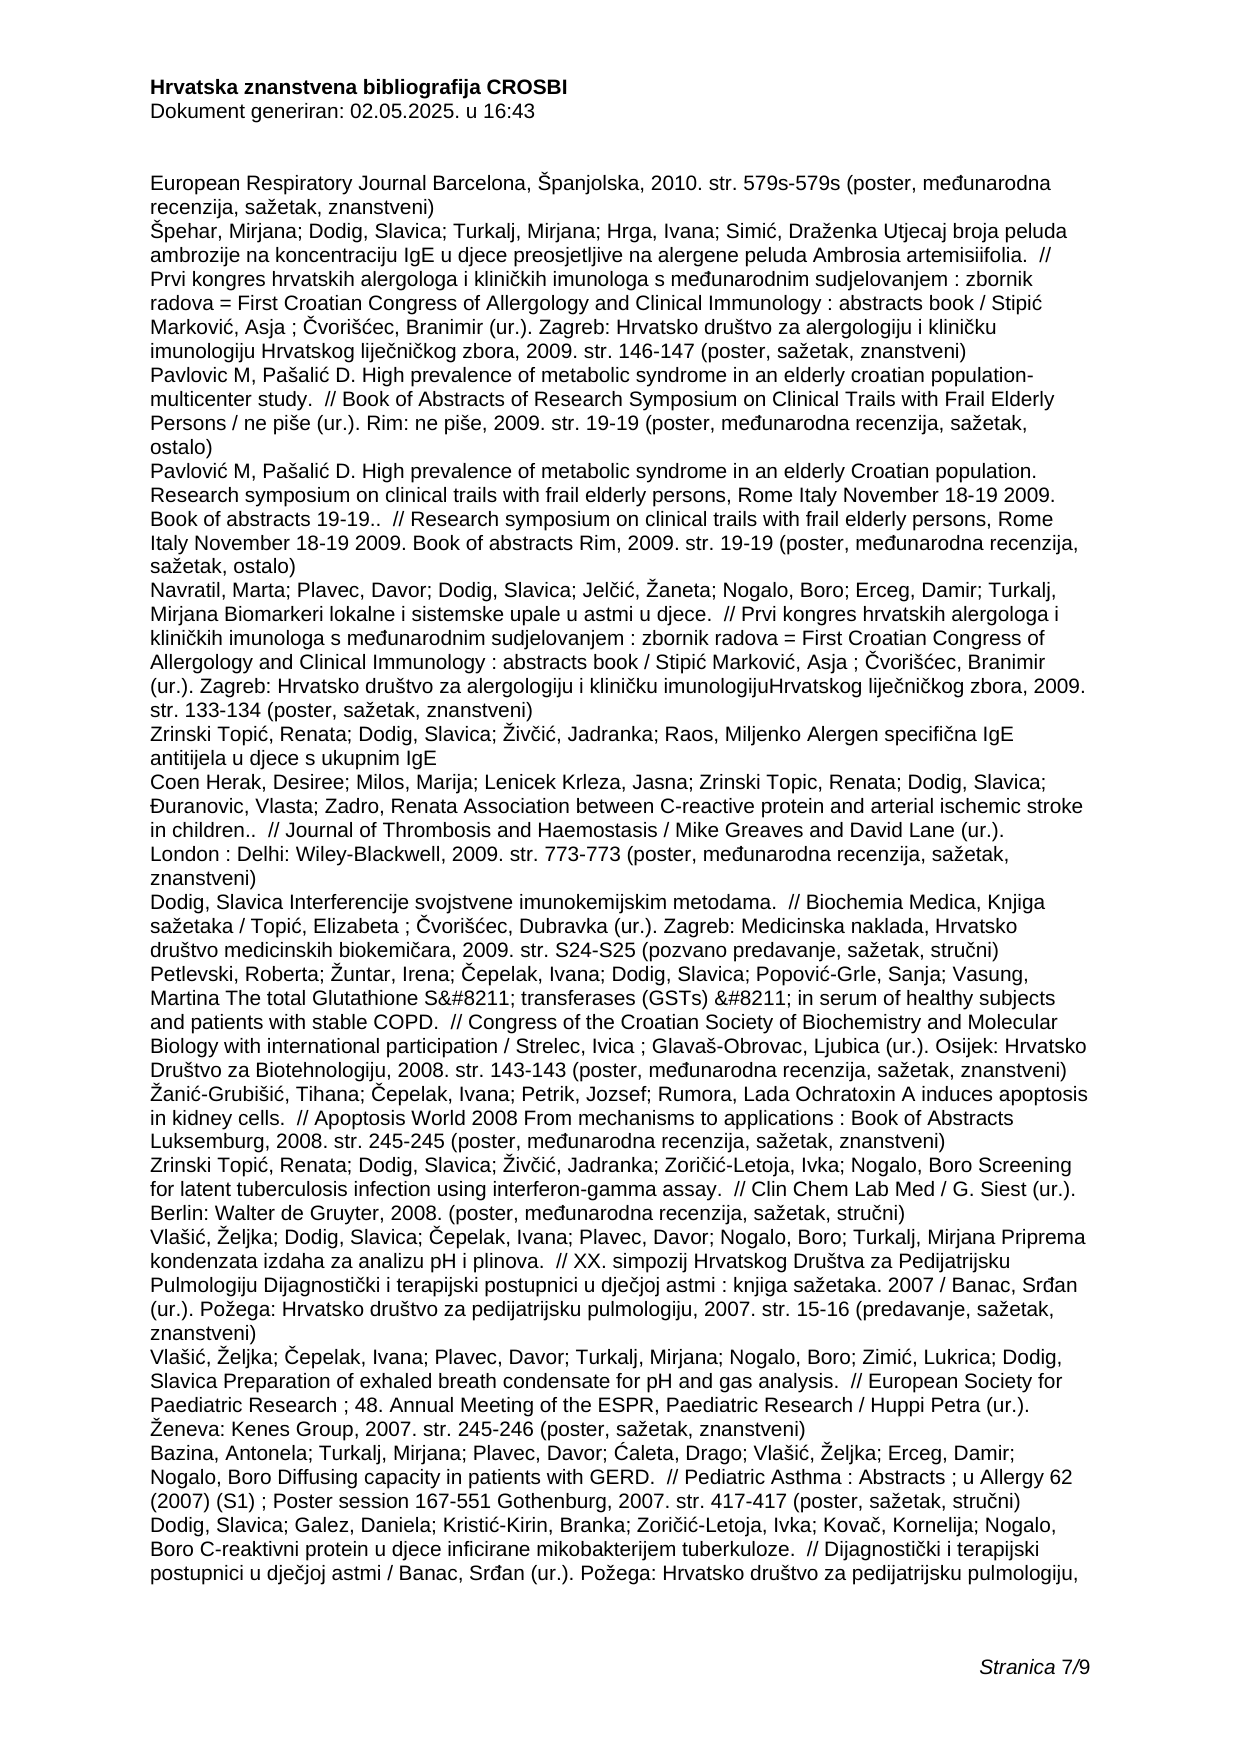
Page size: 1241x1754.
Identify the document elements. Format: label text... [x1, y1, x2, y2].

text Vlašić, Željka; Dodig, Slavica; Čepelak, Ivana; Plavec, Davor; Nogalo, Boro; Turkalj, Mirjana [150, 1225, 1090, 1345]
text Zrinski Topić, Renata; Dodig, Slavica; Živčić, Jadranka; Raos, Miljenko [150, 722, 1090, 770]
text Bazina, Antonela; Turkalj, Mirjana; Plavec, Davor; Ćaleta, Drago; Vlašić, Željka; Erceg, Damir; Nogalo, Boro [150, 1441, 1090, 1513]
text Špehar, Mirjana; Dodig, Slavica; Turkalj, Mirjana; Hrga, Ivana; Simić, Draženka [150, 219, 1090, 363]
text Navratil, Marta; Plavec, Davor; Dodig, Slavica; Jelčić, Žaneta; Nogalo, Boro; Erceg, Damir; Turkalj, Mirjana [150, 578, 1090, 722]
text Žanić-Grubišić, Tihana; Čepelak, Ivana; Petrik, Jozsef; Rumora, Lada [150, 1081, 1090, 1153]
text Pavlović M, Pašalić D. [150, 458, 1090, 578]
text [150, 1513, 1090, 1584]
text Petlevski, Roberta; Žuntar, Irena; Čepelak, Ivana; Dodig, Slavica; Popović-Grle, Sanja; Vasung, Martina [150, 962, 1090, 1081]
text Pavlovic M, Pašalić D. [150, 363, 1090, 458]
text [150, 171, 1090, 219]
text Zrinski Topić, Renata; Dodig, Slavica; Živčić, Jadranka; Zoričić-Letoja, Ivka; Nogalo, Boro [150, 1153, 1090, 1225]
text Dodig, Slavica [150, 890, 1090, 962]
text Coen Herak, Desiree; Milos, Marija; Lenicek Krleza, Jasna; Zrinski Topic, Renata; Dodig, Slavica; Đuranovic, Vlasta; Zadro, Renata [150, 770, 1090, 890]
text Vlašić, Željka; Čepelak, Ivana; Plavec, Davor; Turkalj, Mirjana; Nogalo, Boro; Zimić, Lukrica; Dodig, Slavica [150, 1345, 1090, 1441]
